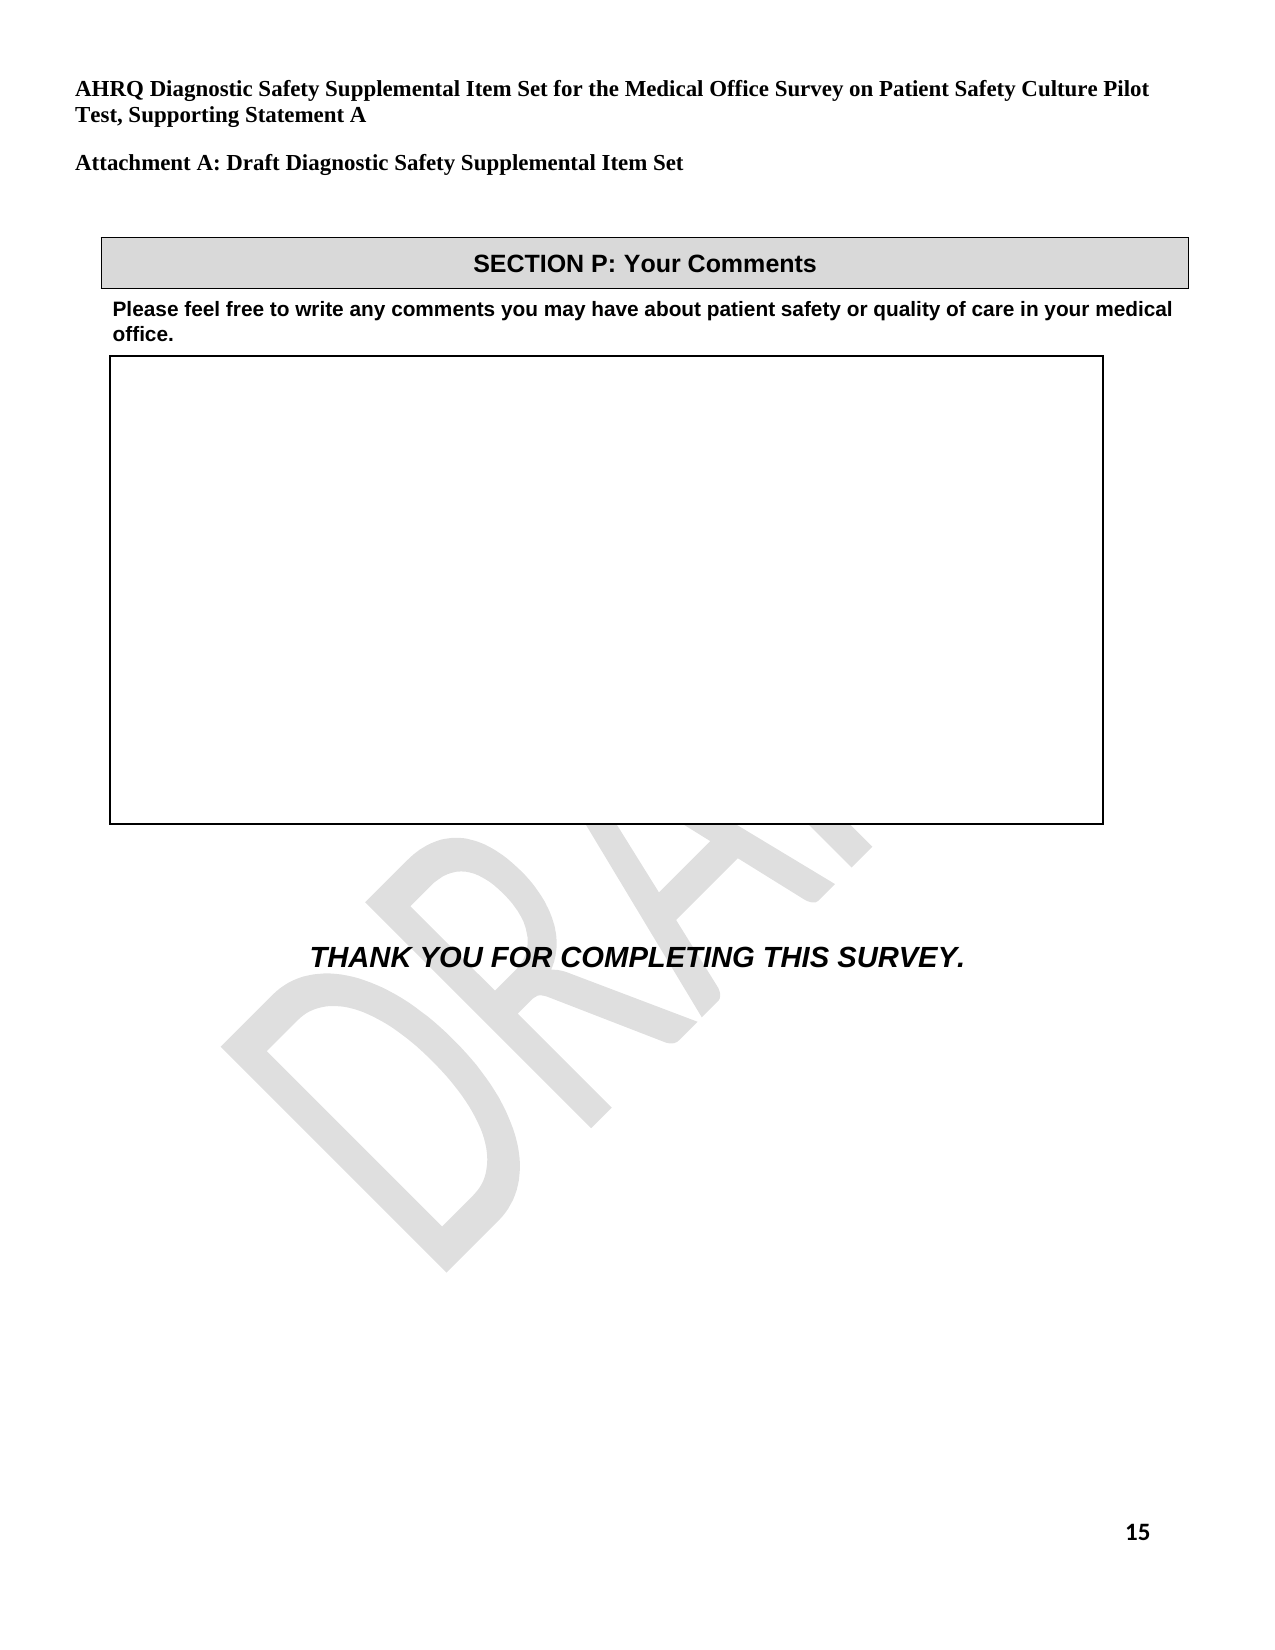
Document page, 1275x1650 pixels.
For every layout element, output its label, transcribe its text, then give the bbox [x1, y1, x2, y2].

table_header SECTION P: Your Comments [102, 238, 1188, 288]
text Please feel free to write any comments you may have about patient safety or quality of care in your medical office. [112, 295, 1200, 345]
text THANK YOU FOR COMPLETING THIS SURVEY. [75, 940, 1200, 974]
